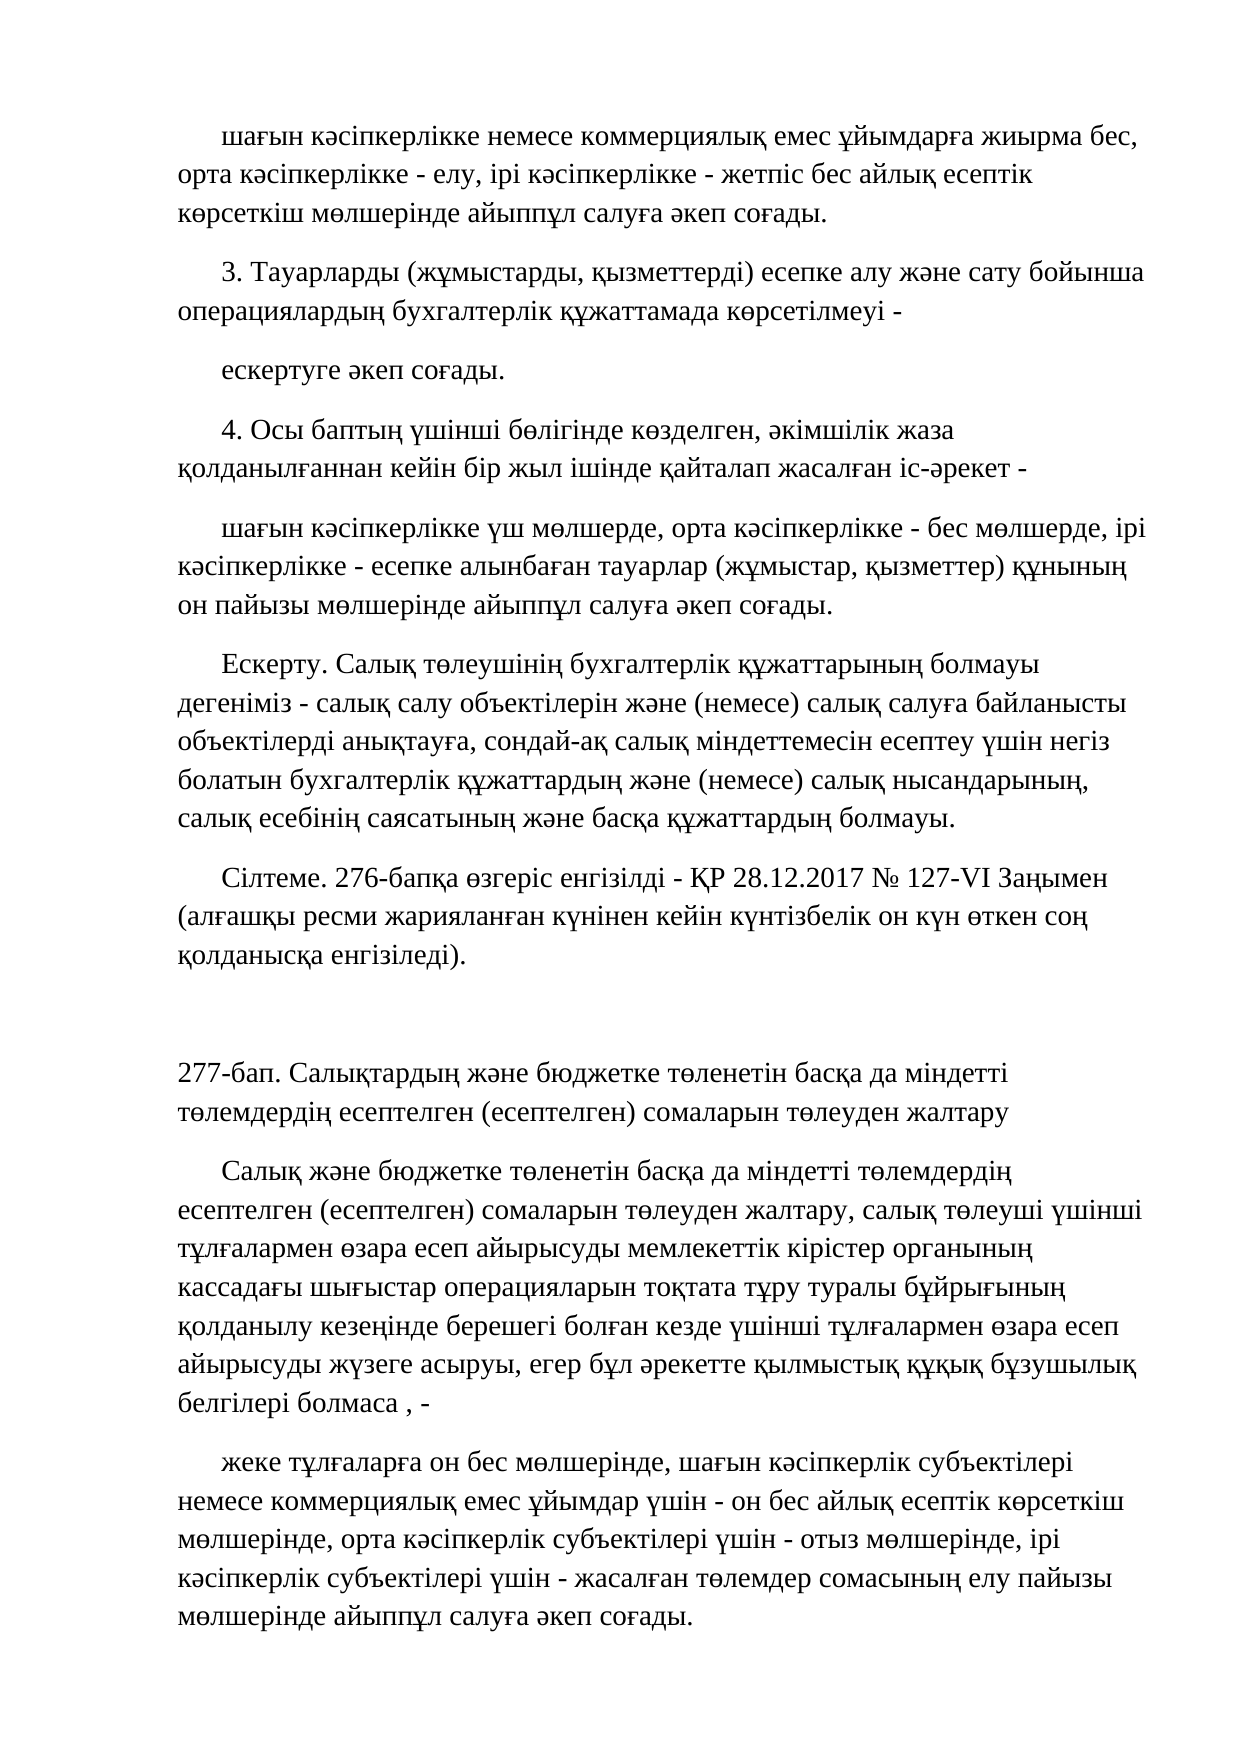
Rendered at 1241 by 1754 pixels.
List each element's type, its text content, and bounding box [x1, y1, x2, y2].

text шағын кәсiпкерлiкке үш мөлшерде, орта кәсiпкерлiкке - бес мөлшерде, iрi кәсiпкерлiкке - есепке алынбаған тауарлар (жұмыстар, қызметтер) құнының он пайызы мөлшерiнде айыппұл салуға әкеп соғады. [177, 510, 1152, 620]
text Сілтеме. 276-бапқа өзгеріс енгізілді - ҚР 28.12.2017 № 127-VI Заңымен (алғашқы ресми жарияланған күнінен кейін күнтізбелік он күн өткен соң қолданысқа енгізіледі). [177, 860, 1152, 970]
text 3. Тауарларды (жұмыстарды, қызметтерді) есепке алу және сату бойынша операциялардың бухгалтерлік құжаттамада көрсетілмеуі - [177, 254, 1152, 327]
text Салық және бюджетке төленетін басқа да міндетті төлемдердің есептелген (есептелген) сомаларын төлеуден жалтару, салық төлеуші ​​үшінші тұлғалармен өзара есеп айырысуды мемлекеттік кірістер органының кассадағы шығыстар операцияларын тоқтата тұру туралы бұйрығының қолданылу кезеңінде берешегі болған кезде үшінші тұлғалармен өзара есеп айырысуды жүзеге асыруы, егер бұл әрекетте қылмыстық құқық бұзушылық белгілері болмаса , - [177, 1153, 1152, 1418]
text Ескерту. Салық төлеушінің бухгалтерлік құжаттарының болмауы дегеніміз - салық салу объектілерін және (немесе) салық салуға байланысты объектілерді анықтауға, сондай-ақ салық міндеттемесін есептеу үшін негіз болатын бухгалтерлік құжаттардың және (немесе) салық нысандарының, салық есебінің саясатының және басқа құжаттардың болмауы. [177, 646, 1152, 834]
text 277-бап. Салықтардың және бюджетке төленетін басқа да міндетті төлемдердің есептелген (есептелген) сомаларын төлеуден жалтару [177, 1056, 1152, 1128]
text шағын кәсiпкерлiкке немесе коммерциялық емес ұйымдарға жиырма бес, орта кәсiпкерлiкке - елу, iрi кәсiпкерлiкке - жетпiс бес айлық есептiк көрсеткiш мөлшерiнде айыппұл салуға әкеп соғады. [177, 118, 1152, 229]
text 4. Осы баптың үшінші бөлігінде көзделген, әкімшілік жаза қолданылғаннан кейін бір жыл ішінде қайталап жасалған іс-әрекет - [177, 412, 1152, 484]
text ескертуге әкеп соғады. [177, 352, 1152, 386]
text жеке тұлғаларға он бес мөлшерінде, шағын кәсіпкерлік субъектілері немесе коммерциялық емес ұйымдар үшін - он бес айлық есептік көрсеткіш мөлшерінде, орта кәсіпкерлік субъектілері үшін - отыз мөлшерінде, ірі кәсіпкерлік субъектілері үшін - жасалған төлемдер сомасының елу пайызы мөлшерінде айыппұл салуға әкеп соғады. [177, 1444, 1152, 1632]
